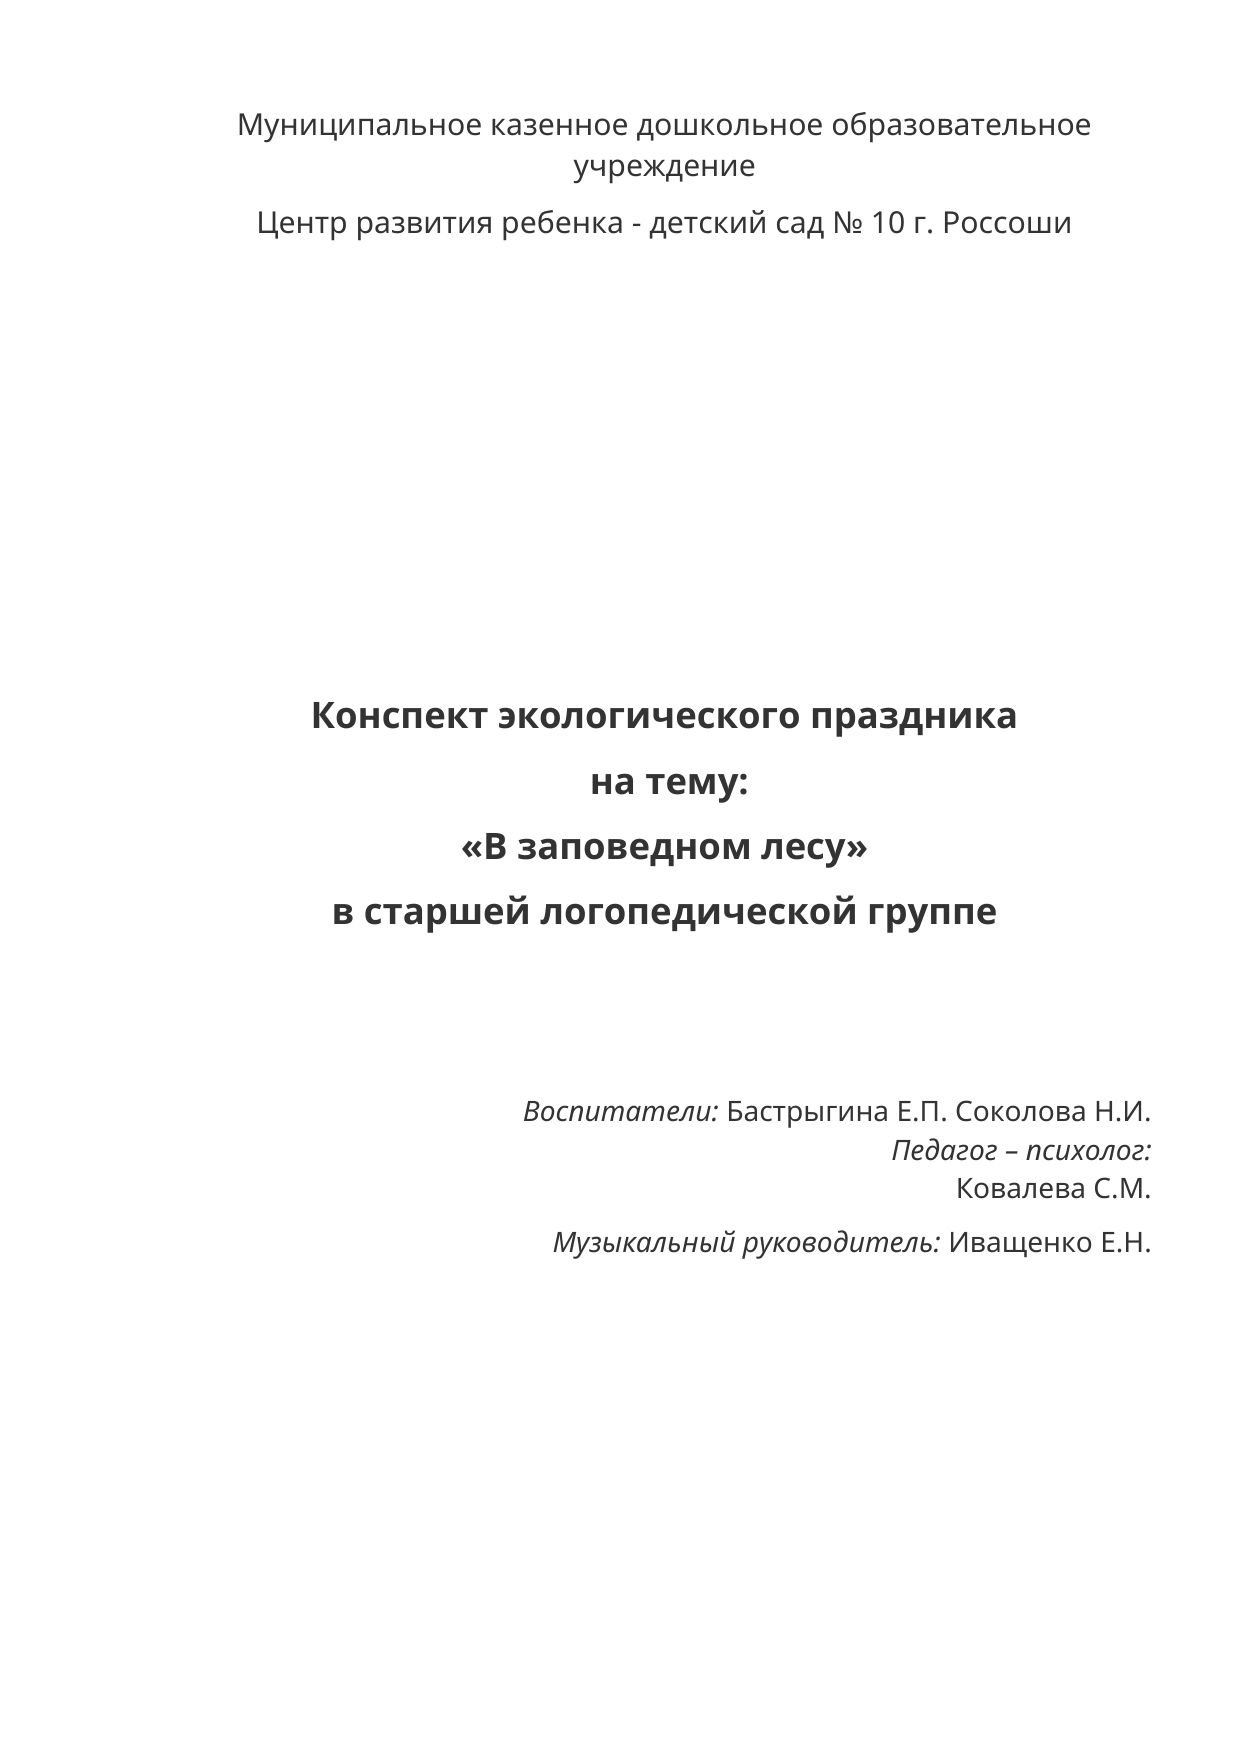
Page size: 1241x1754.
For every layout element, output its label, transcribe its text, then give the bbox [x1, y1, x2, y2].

text Муниципальное казенное дошкольное образовательное учреждение [177, 103, 1152, 186]
text «В заповедном лесу» [177, 821, 1152, 870]
text Центр развития ребенка - детский сад № 10 г. Россоши [177, 201, 1152, 242]
text Ковалева С.М. [177, 1168, 1152, 1207]
text Конспект экологического праздника [177, 690, 1152, 739]
text Музыкальный руководитель: Иващенко Е.Н. [177, 1222, 1152, 1261]
text на тему: [177, 755, 1152, 805]
text Педагог – психолог: [177, 1130, 1152, 1168]
text Воспитатели: Бастрыгина Е.П. Соколова Н.И. [177, 1092, 1152, 1130]
text в старшей логопедической группе [177, 886, 1152, 936]
